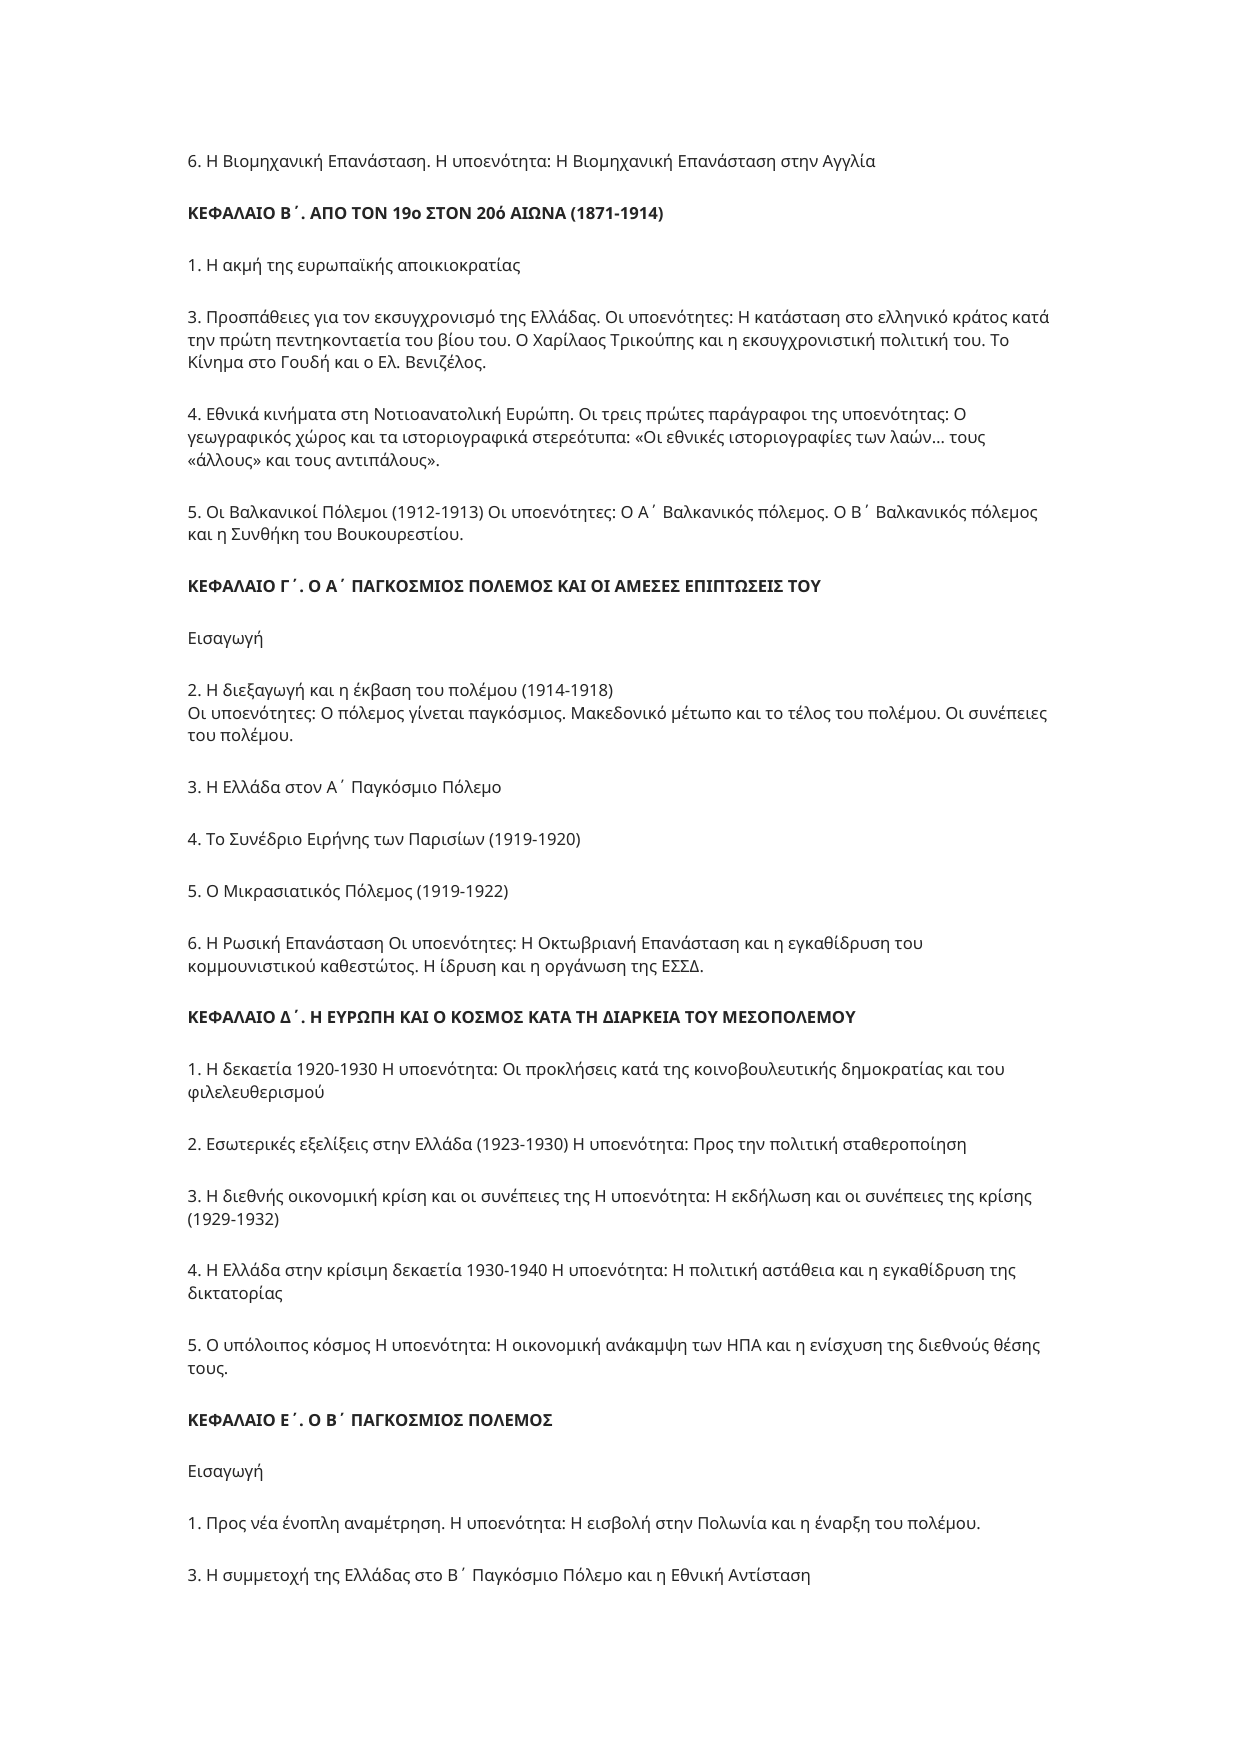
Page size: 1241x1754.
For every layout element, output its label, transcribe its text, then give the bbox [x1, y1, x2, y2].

text 3. Η συμμετοχή της Ελλάδας στο Β΄ Παγκόσμιο Πόλεμο και η Εθνική Αντίσταση [187, 1564, 1053, 1586]
text Εισαγωγή [187, 1460, 1053, 1483]
text ΚΕΦΑΛΑΙΟ Ε΄. Ο Β΄ ΠΑΓΚΟΣΜΙΟΣ ΠΟΛΕΜΟΣ [187, 1408, 1053, 1431]
text 3. Η διεθνής οικονομική κρίση και οι συνέπειες της Η υποενότητα: Η εκδήλωση και οι συνέπειες της κρίσης (1929-1932) [187, 1184, 1053, 1230]
text 4. Το Συνέδριο Ειρήνης των Παρισίων (1919-1920) [187, 828, 1053, 850]
text 6. Η Βιομηχανική Επανάσταση. Η υποενότητα: Η Βιομηχανική Επανάσταση στην Αγγλία [187, 150, 1053, 173]
text 5. Ο υπόλοιπος κόσμος Η υποενότητα: Η οικονομική ανάκαμψη των ΗΠΑ και η ενίσχυση της διεθνούς θέσης τους. [187, 1333, 1053, 1379]
text 1. Προς νέα ένοπλη αναμέτρηση. Η υποενότητα: Η εισβολή στην Πολωνία και η έναρξη του πολέμου. [187, 1512, 1053, 1534]
text 4. Η Ελλάδα στην κρίσιμη δεκαετία 1930-1940 Η υποενότητα: Η πολιτική αστάθεια και η εγκαθίδρυση της δικτατορίας [187, 1259, 1053, 1304]
text ΚΕΦΑΛΑΙΟ Γ΄. Ο Α΄ ΠΑΓΚΟΣΜΙΟΣ ΠΟΛΕΜΟΣ ΚΑΙ ΟΙ ΑΜΕΣΕΣ ΕΠΙΠΤΩΣΕΙΣ ΤΟΥ [187, 575, 1053, 597]
text 1. Η δεκαετία 1920-1930 Η υποενότητα: Οι προκλήσεις κατά της κοινοβουλευτικής δημοκρατίας και του φιλελευθερισμού [187, 1058, 1053, 1103]
text Εισαγωγή [187, 627, 1053, 649]
text 3. Προσπάθειες για τον εκσυγχρονισμό της Ελλάδας. Οι υποενότητες: Η κατάσταση στο ελληνικό κράτος κατά την πρώτη πεντηκονταετία του βίου του. Ο Χαρίλαος Τρικούπης και η εκσυγχρονιστική πολιτική του. Το Κίνημα στο Γουδή και ο Ελ. Βενιζέλος. [187, 306, 1053, 374]
text ΚΕΦΑΛΑΙΟ Δ΄. Η ΕΥΡΩΠΗ ΚΑΙ Ο ΚΟΣΜΟΣ ΚΑΤΑ ΤΗ ΔΙΑΡΚΕΙΑ ΤΟΥ ΜΕΣΟΠΟΛΕΜΟΥ [187, 1006, 1053, 1029]
text 4. Εθνικά κινήματα στη Νοτιοανατολική Ευρώπη. Οι τρεις πρώτες παράγραφοι της υποενότητας: Ο γεωγραφικός χώρος και τα ιστοριογραφικά στερεότυπα: «Οι εθνικές ιστοριογραφίες των λαών… τους «άλλους» και τους αντιπάλους». [187, 403, 1053, 471]
text 3. Η Ελλάδα στον Α΄ Παγκόσμιο Πόλεμο [187, 776, 1053, 798]
text ΚΕΦΑΛΑΙΟ Β΄. ΑΠΟ ΤΟΝ 19ο ΣΤΟΝ 20ό ΑΙΩΝΑ (1871-1914) [187, 202, 1053, 224]
text 5. Ο Μικρασιατικός Πόλεμος (1919-1922) [187, 879, 1053, 902]
text 5. Οι Βαλκανικοί Πόλεμοι (1912-1913) Οι υποενότητες: Ο Α΄ Βαλκανικός πόλεμος. Ο Β΄ Βαλκανικός πόλεμος και η Συνθήκη του Βουκουρεστίου. [187, 500, 1053, 546]
text 2. Εσωτερικές εξελίξεις στην Ελλάδα (1923-1930) Η υποενότητα: Προς την πολιτική σταθεροποίηση [187, 1132, 1053, 1155]
text 2. Η διεξαγωγή και η έκβαση του πολέμου (1914-1918) Οι υποενότητες: Ο πόλεμος γίνεται παγκόσμιος. Μακεδονικό μέτωπο και το τέλος του πολέμου. Οι συνέπειες του πολέμου. [187, 678, 1053, 747]
text 1. Η ακμή της ευρωπαϊκής αποικιοκρατίας [187, 254, 1053, 276]
text 6. Η Ρωσική Επανάσταση Οι υποενότητες: Η Οκτωβριανή Επανάσταση και η εγκαθίδρυση του κομμουνιστικού καθεστώτος. Η ίδρυση και η οργάνωση της ΕΣΣΔ. [187, 931, 1053, 977]
